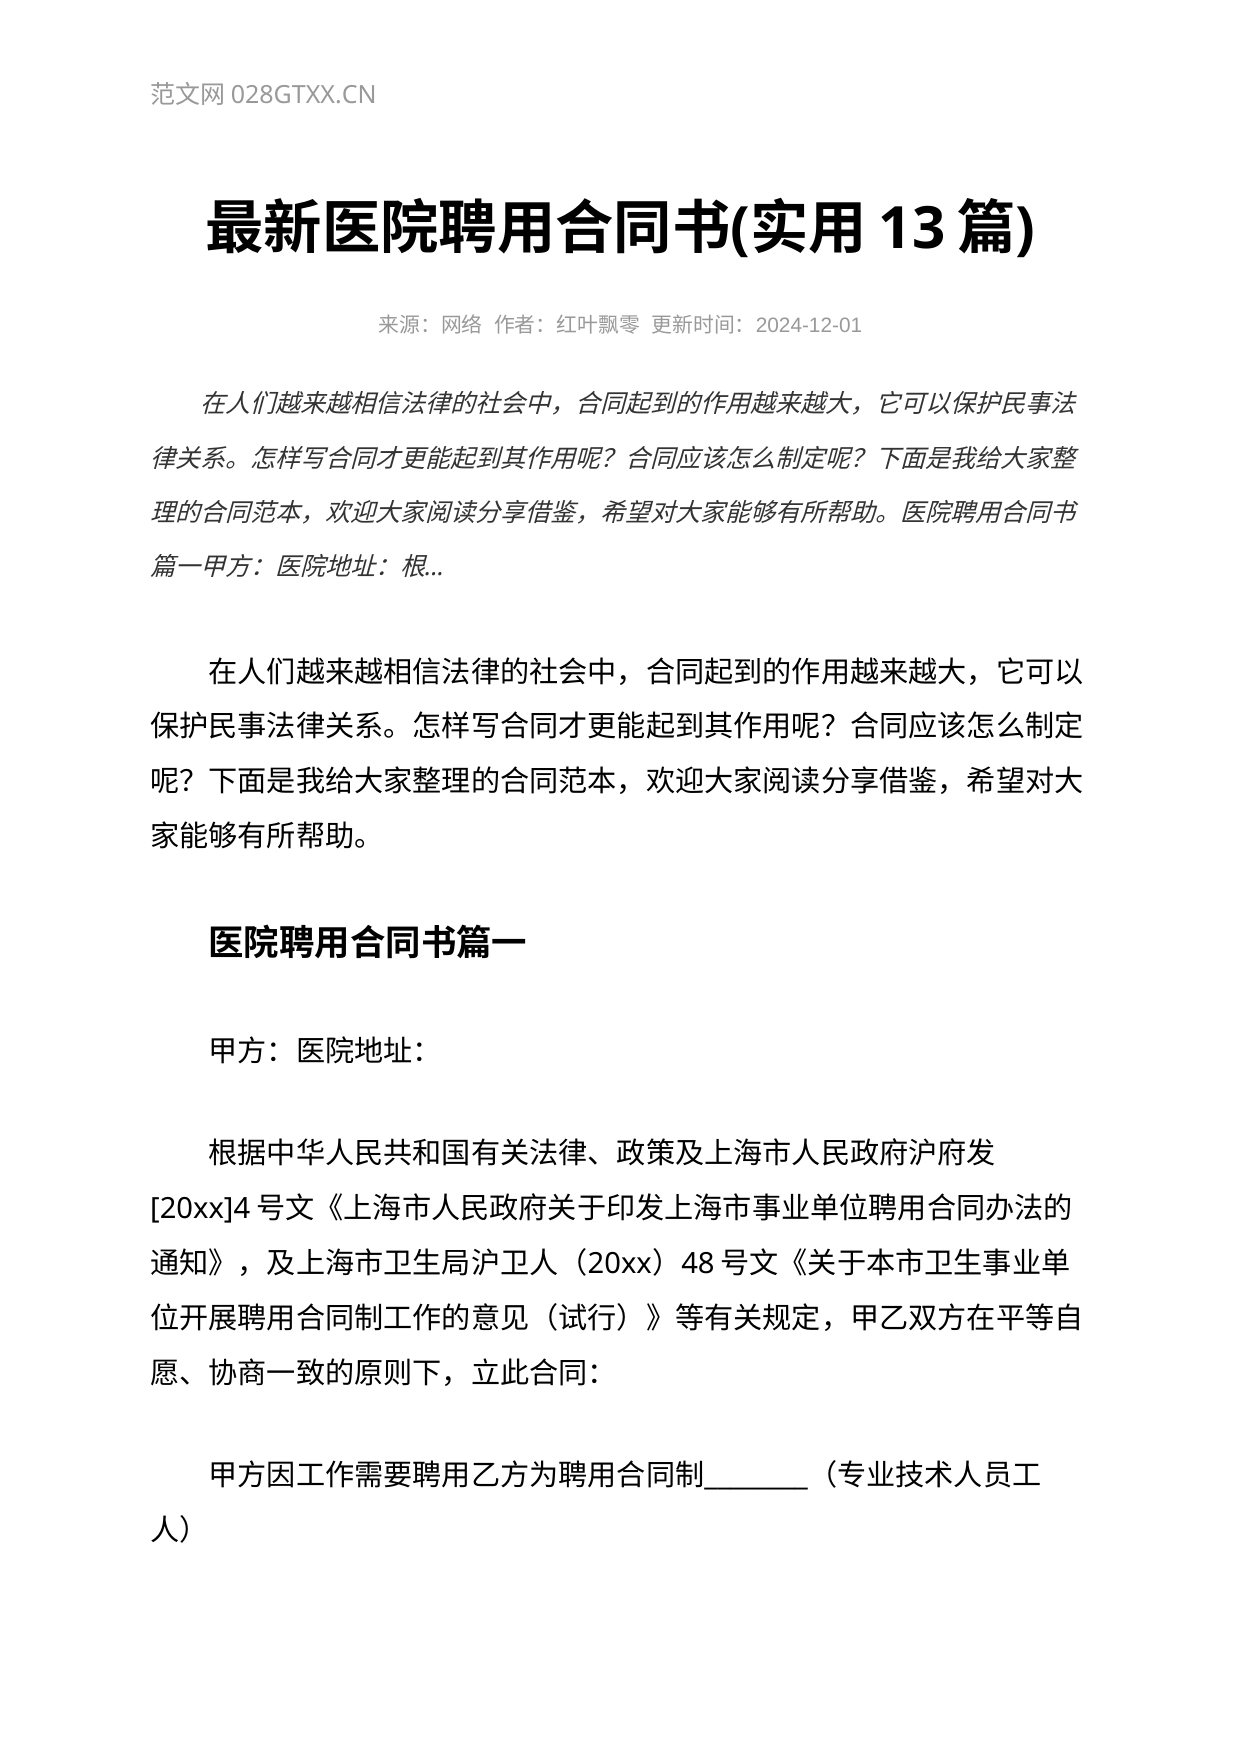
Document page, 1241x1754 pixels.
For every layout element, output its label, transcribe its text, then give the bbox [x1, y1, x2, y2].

text 医院聘用合同书篇一 [150, 914, 1090, 966]
text 在人们越来越相信法律的社会中，合同起到的作用越来越大，它可以保护民事法律关系。怎样写合同才更能起到其作用呢？合同应该怎么制定呢？下面是我给大家整理的合同范本，欢迎大家阅读分享借鉴，希望对大家能够有所帮助。 [150, 648, 1090, 855]
text 根据中华人民共和国有关法律、政策及上海市人民政府沪府发[20xx]4号文《上海市人民政府关于印发上海市事业单位聘用合同办法的通知》，及上海市卫生局沪卫人（20xx）48号文《关于本市卫生事业单位开展聘用合同制工作的意见（试行）》等有关规定，甲乙双方在平等自愿、协商一致的原则下，立此合同： [150, 1130, 1090, 1392]
text 甲方因工作需要聘用乙方为聘用合同制________（专业技术人员工人） [150, 1451, 1090, 1549]
text 来源：网络 作者：红叶飘零 更新时间：2024-12-01 [150, 313, 1090, 337]
subtitle 最新医院聘用合同书(实用13篇) [150, 181, 1090, 266]
text 甲方：医院地址： [150, 1028, 1090, 1070]
text 在人们越来越相信法律的社会中，合同起到的作用越来越大，它可以保护民事法律关系。怎样写合同才更能起到其作用呢？合同应该怎么制定呢？下面是我给大家整理的合同范本，欢迎大家阅读分享借鉴，希望对大家能够有所帮助。医院聘用合同书篇一甲方：医院地址：根... [150, 384, 1090, 583]
